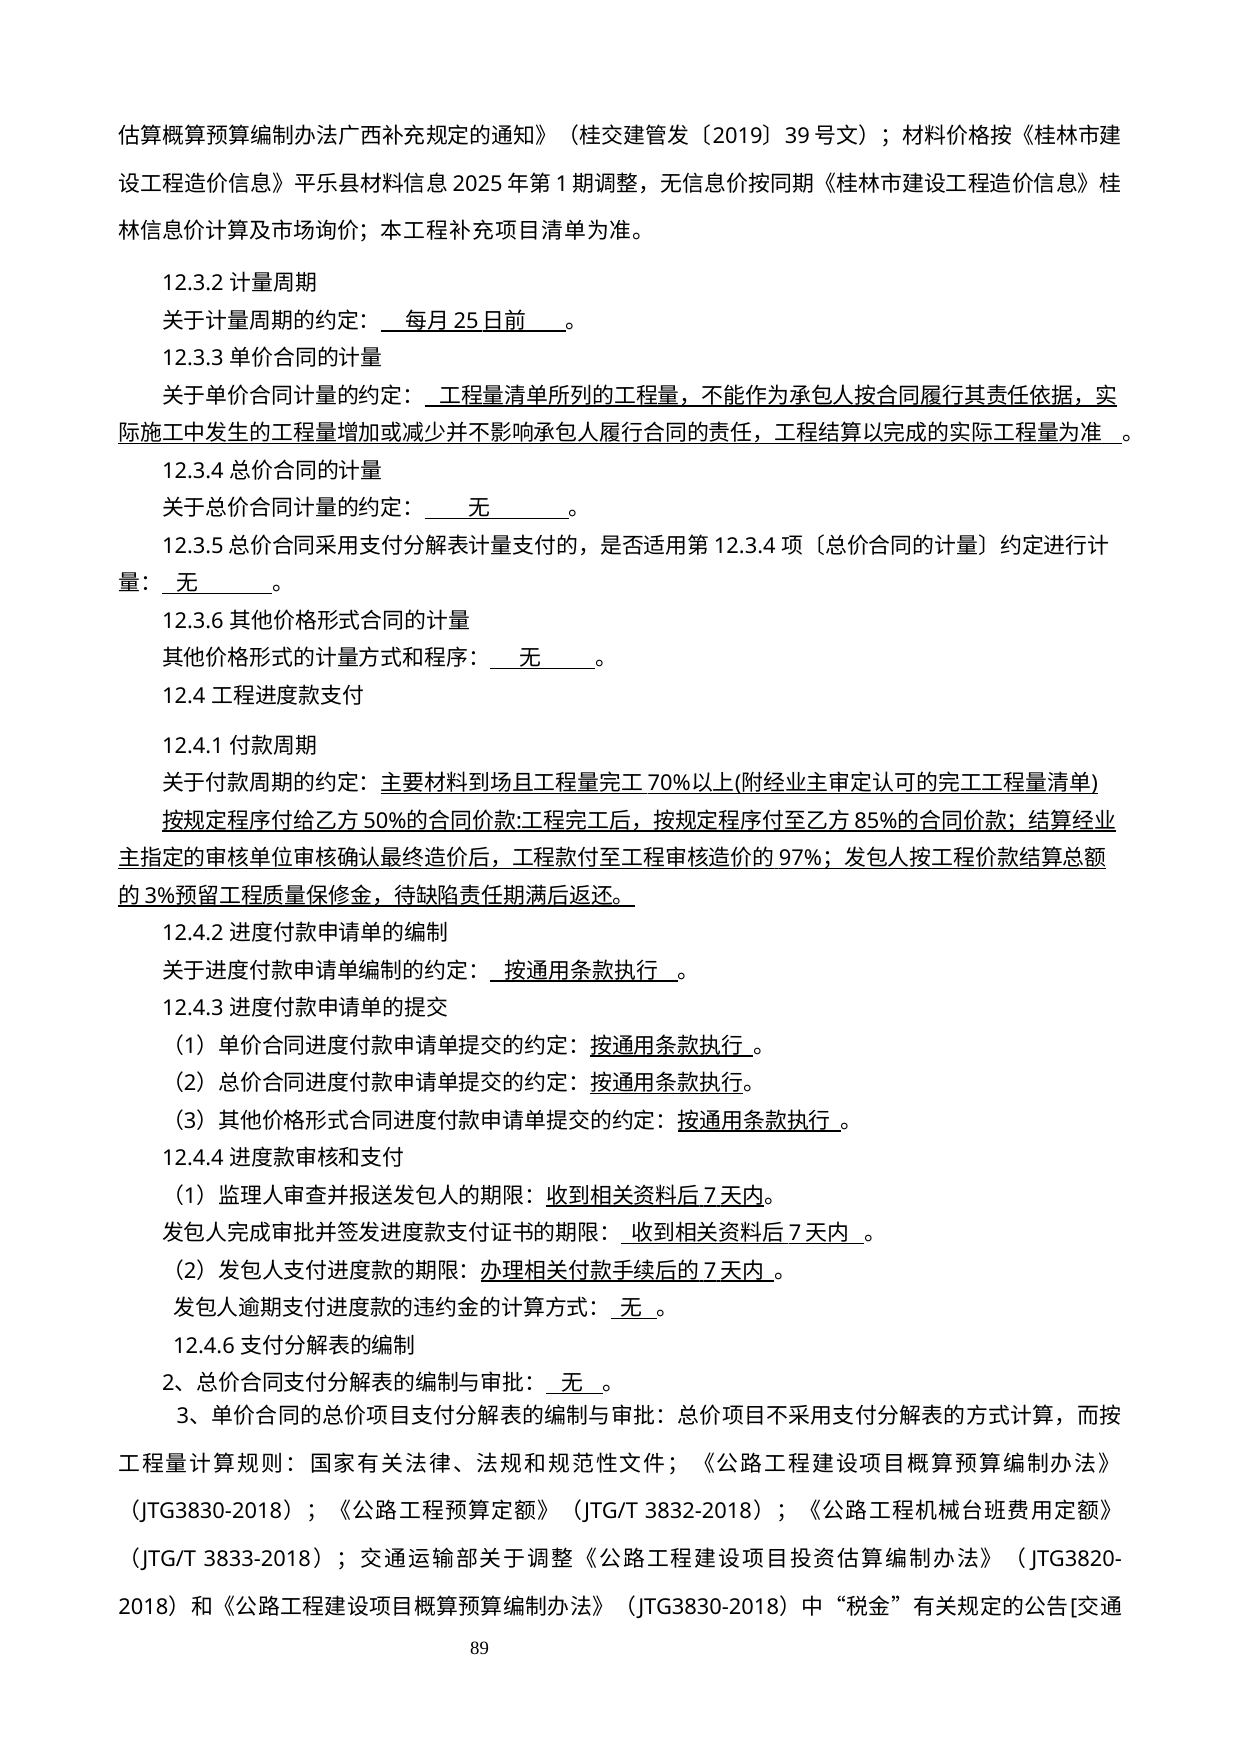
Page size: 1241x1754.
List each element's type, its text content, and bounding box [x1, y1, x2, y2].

text （2）发包人支付进度款的期限：办理相关付款手续后的7天内 。 [118, 1248, 1122, 1286]
text 12.4.4 进度款审核和支付 [118, 1136, 1122, 1173]
text 12.4 工程进度款支付 [118, 673, 1122, 711]
text 12.3.5总价合同采用支付分解表计量支付的，是否适用第12.3.4 项〔总价合同的计量〕约定进行计量： 无 。 [118, 523, 1122, 598]
text 发包人逾期支付进度款的违约金的计算方式： 无 。 [118, 1286, 1122, 1323]
text 关于单价合同计量的约定： 工程量清单所列的工程量，不能作为承包人按合同履行其责任依据，实际施工中发生的工程量增加或减少并不影响承包人履行合同的责任，工程结算以完成的实际工程量为准 。 [118, 373, 1122, 443]
text 12.4.6 支付分解表的编制 [118, 1323, 1122, 1361]
text 关于付款周期的约定：主要材料到场且工程量完工70%以上(附经业主审定认可的完工工程量清单) [118, 761, 1122, 798]
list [118, 1398, 1122, 1620]
text （2）总价合同进度付款申请单提交的约定：按通用条款执行。 [118, 1061, 1122, 1098]
text 12.4.3 进度付款申请单的提交 [118, 986, 1122, 1023]
text 关于总价合同计量的约定： 无 。 [118, 486, 1122, 523]
text 2、总价合同支付分解表的编制与审批： 无 。 [118, 1361, 1122, 1398]
text 12.4.2 进度付款申请单的编制 [118, 911, 1122, 948]
text 关于计量周期的约定： 每月25日前 。 [118, 298, 1122, 336]
text 12.3.2 计量周期 [118, 261, 1122, 298]
text 按规定程序付给乙方50%的合同价款:工程完工后，按规定程序付至乙方85%的合同价款；结算经业主指定的审核单位审核确认最终造价后，工程款付至工程审核造价的97%；发包人按工程价款结算总额的3%预留工程质量保修金，待缺陷责任期满后返还。 [118, 798, 1122, 911]
text 关于进度付款申请单编制的约定： 按通用条款执行 。 [118, 948, 1122, 986]
text 12.3.3 单价合同的计量 [118, 336, 1122, 373]
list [118, 118, 1122, 245]
text 12.4.1 付款周期 [118, 723, 1122, 761]
text （1）单价合同进度付款申请单提交的约定：按通用条款执行 。 [118, 1023, 1122, 1061]
text 12.3.6 其他价格形式合同的计量 [118, 598, 1122, 636]
text （3）其他价格形式合同进度付款申请单提交的约定：按通用条款执行 。 [118, 1098, 1122, 1136]
text 其他价格形式的计量方式和程序： 无 。 [118, 636, 1122, 673]
text 12.3.4 总价合同的计量 [118, 448, 1122, 486]
text （1）监理人审查并报送发包人的期限：收到相关资料后7天内。 [118, 1173, 1122, 1211]
text 发包人完成审批并签发进度款支付证书的期限： 收到相关资料后7天内 。 [118, 1211, 1122, 1248]
